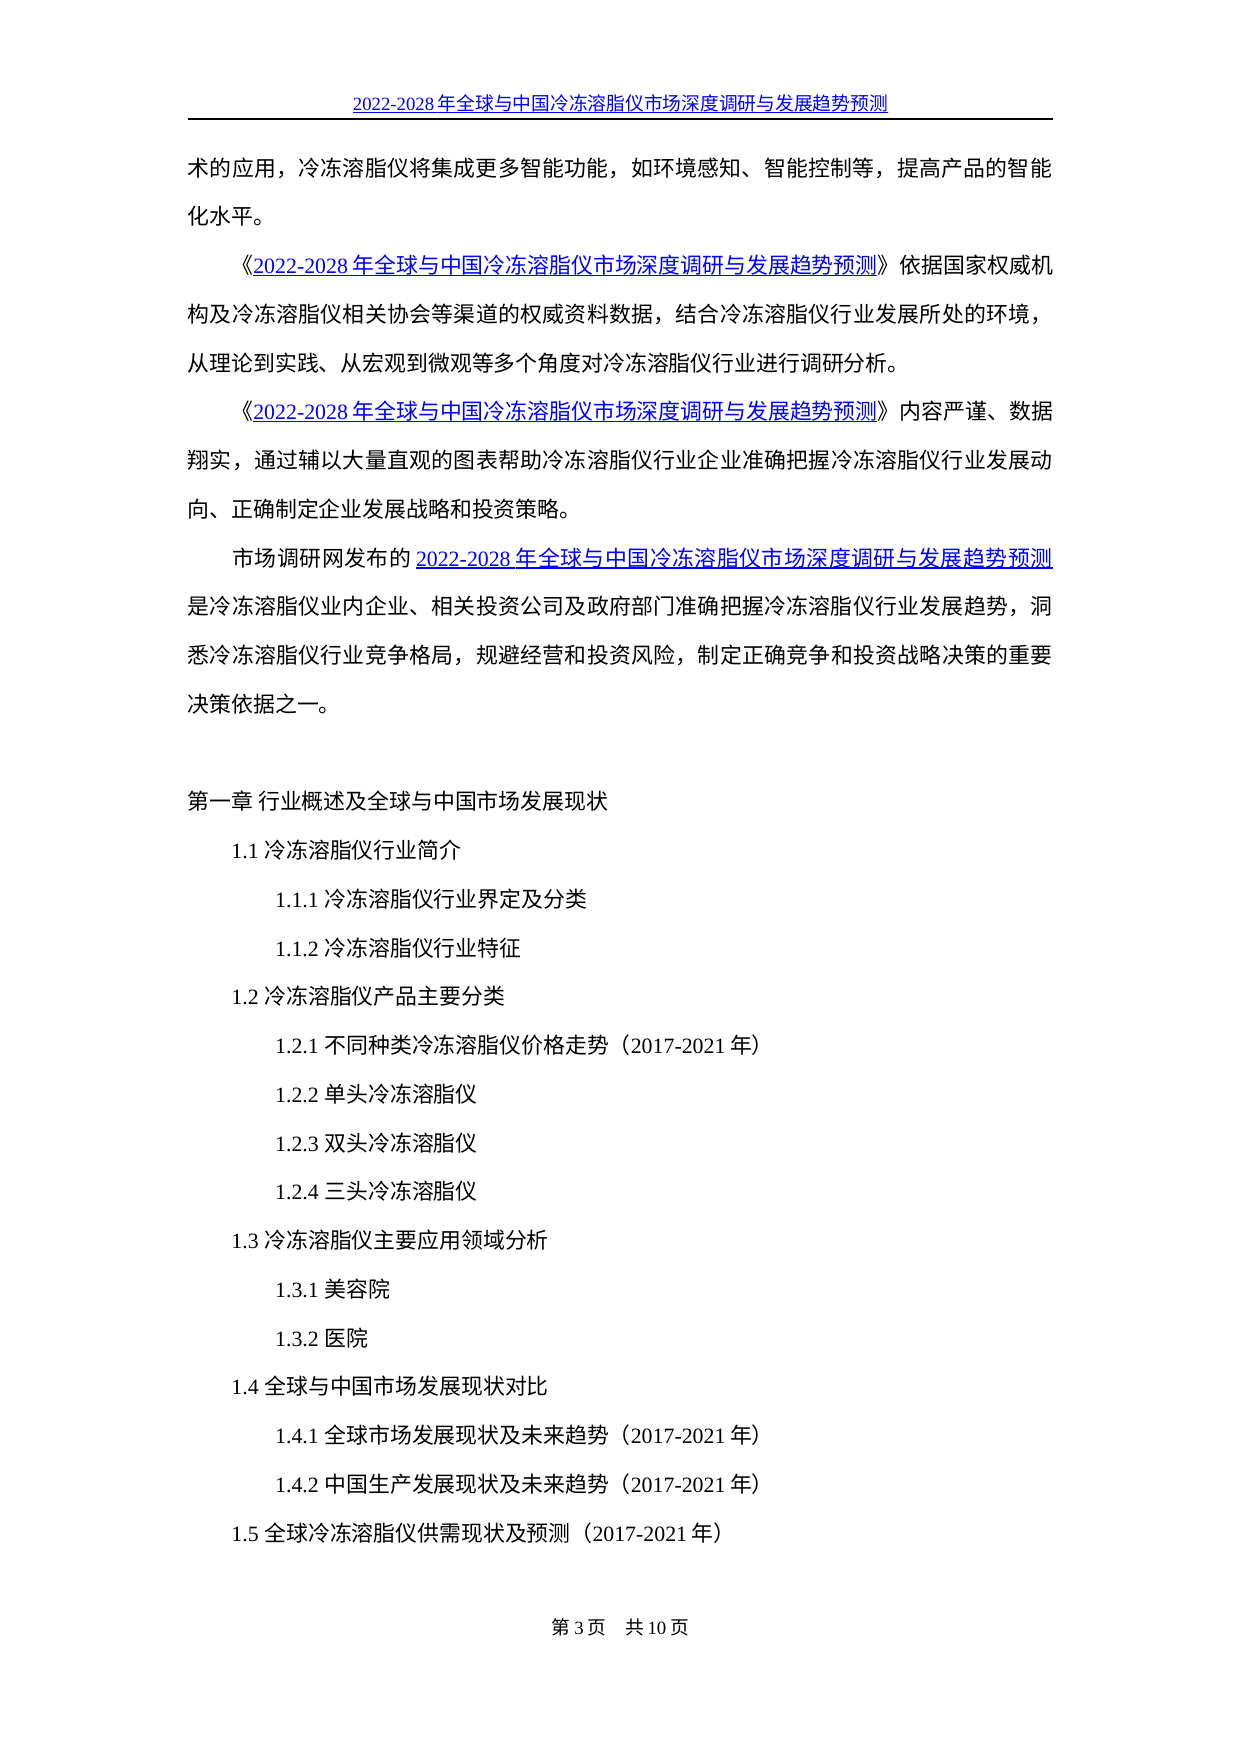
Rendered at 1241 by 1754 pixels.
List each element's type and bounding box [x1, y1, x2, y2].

text [187, 150, 1053, 1548]
